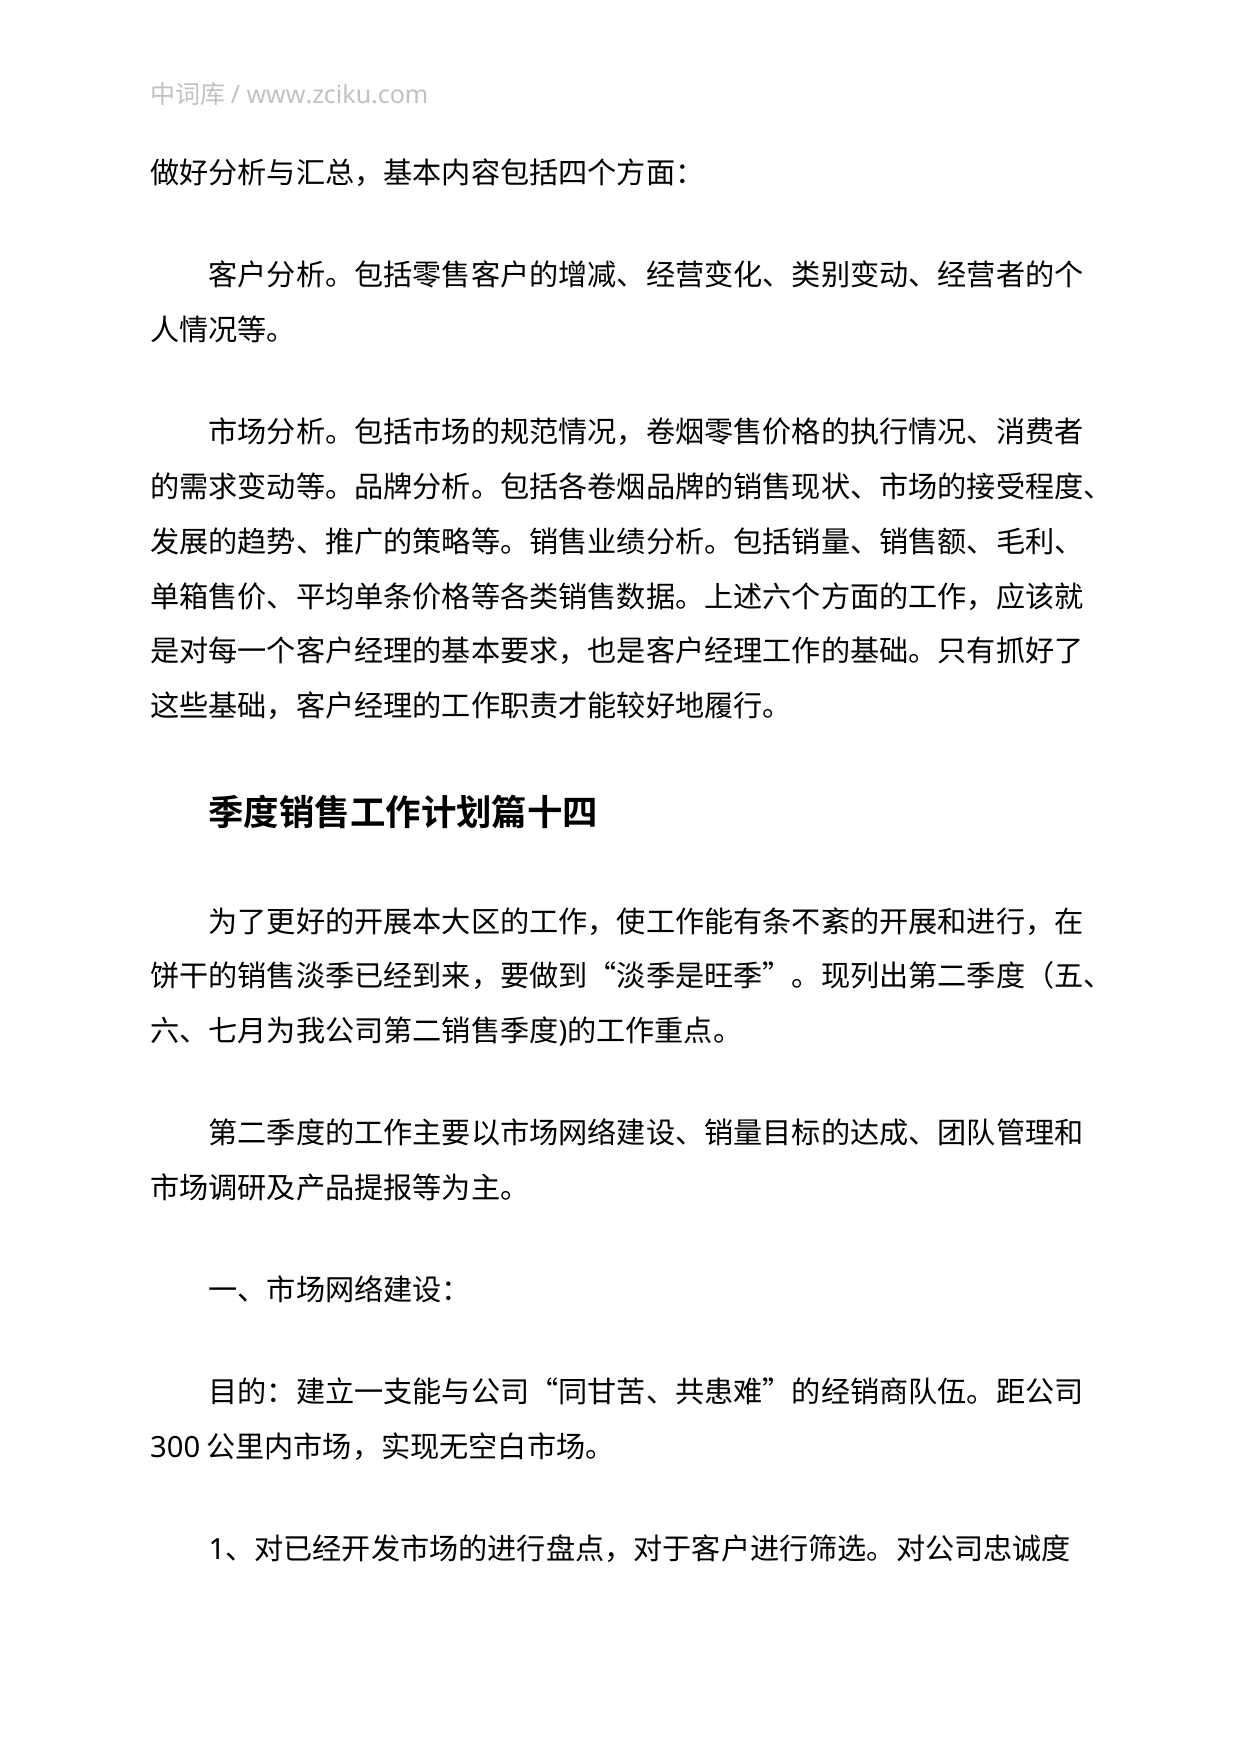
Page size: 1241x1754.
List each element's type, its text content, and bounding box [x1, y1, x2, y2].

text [150, 1525, 1090, 1568]
text 目的：建立一支能与公司“同甘苦、共患难”的经销商队伍。距公司300公里内市场，实现无空白市场。 [150, 1368, 1090, 1466]
text 为了更好的开展本大区的工作，使工作能有条不紊的开展和进行，在饼干的销售淡季已经到来，要做到“淡季是旺季”。现列出第二季度（五、六、七月为我公司第二销售季度)的工作重点。 [150, 898, 1090, 1050]
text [150, 150, 1090, 192]
text 一、市场网络建设： [150, 1267, 1090, 1309]
text 市场分析。包括市场的规范情况，卷烟零售价格的执行情况、消费者的需求变动等。品牌分析。包括各卷烟品牌的销售现状、市场的接受程度、发展的趋势、推广的策略等。销售业绩分析。包括销量、销售额、毛利、单箱售价、平均单条价格等各类销售数据。上述六个方面的工作，应该就是对每一个客户经理的基本要求，也是客户经理工作的基础。只有抓好了这些基础，客户经理的工作职责才能较好地履行。 [150, 408, 1090, 725]
text 第二季度的工作主要以市场网络建设、销量目标的达成、团队管理和市场调研及产品提报等为主。 [150, 1110, 1090, 1207]
text 季度销售工作计划篇十四 [150, 785, 1090, 836]
text 客户分析。包括零售客户的增减、经营变化、类别变动、经营者的个人情况等。 [150, 252, 1090, 349]
